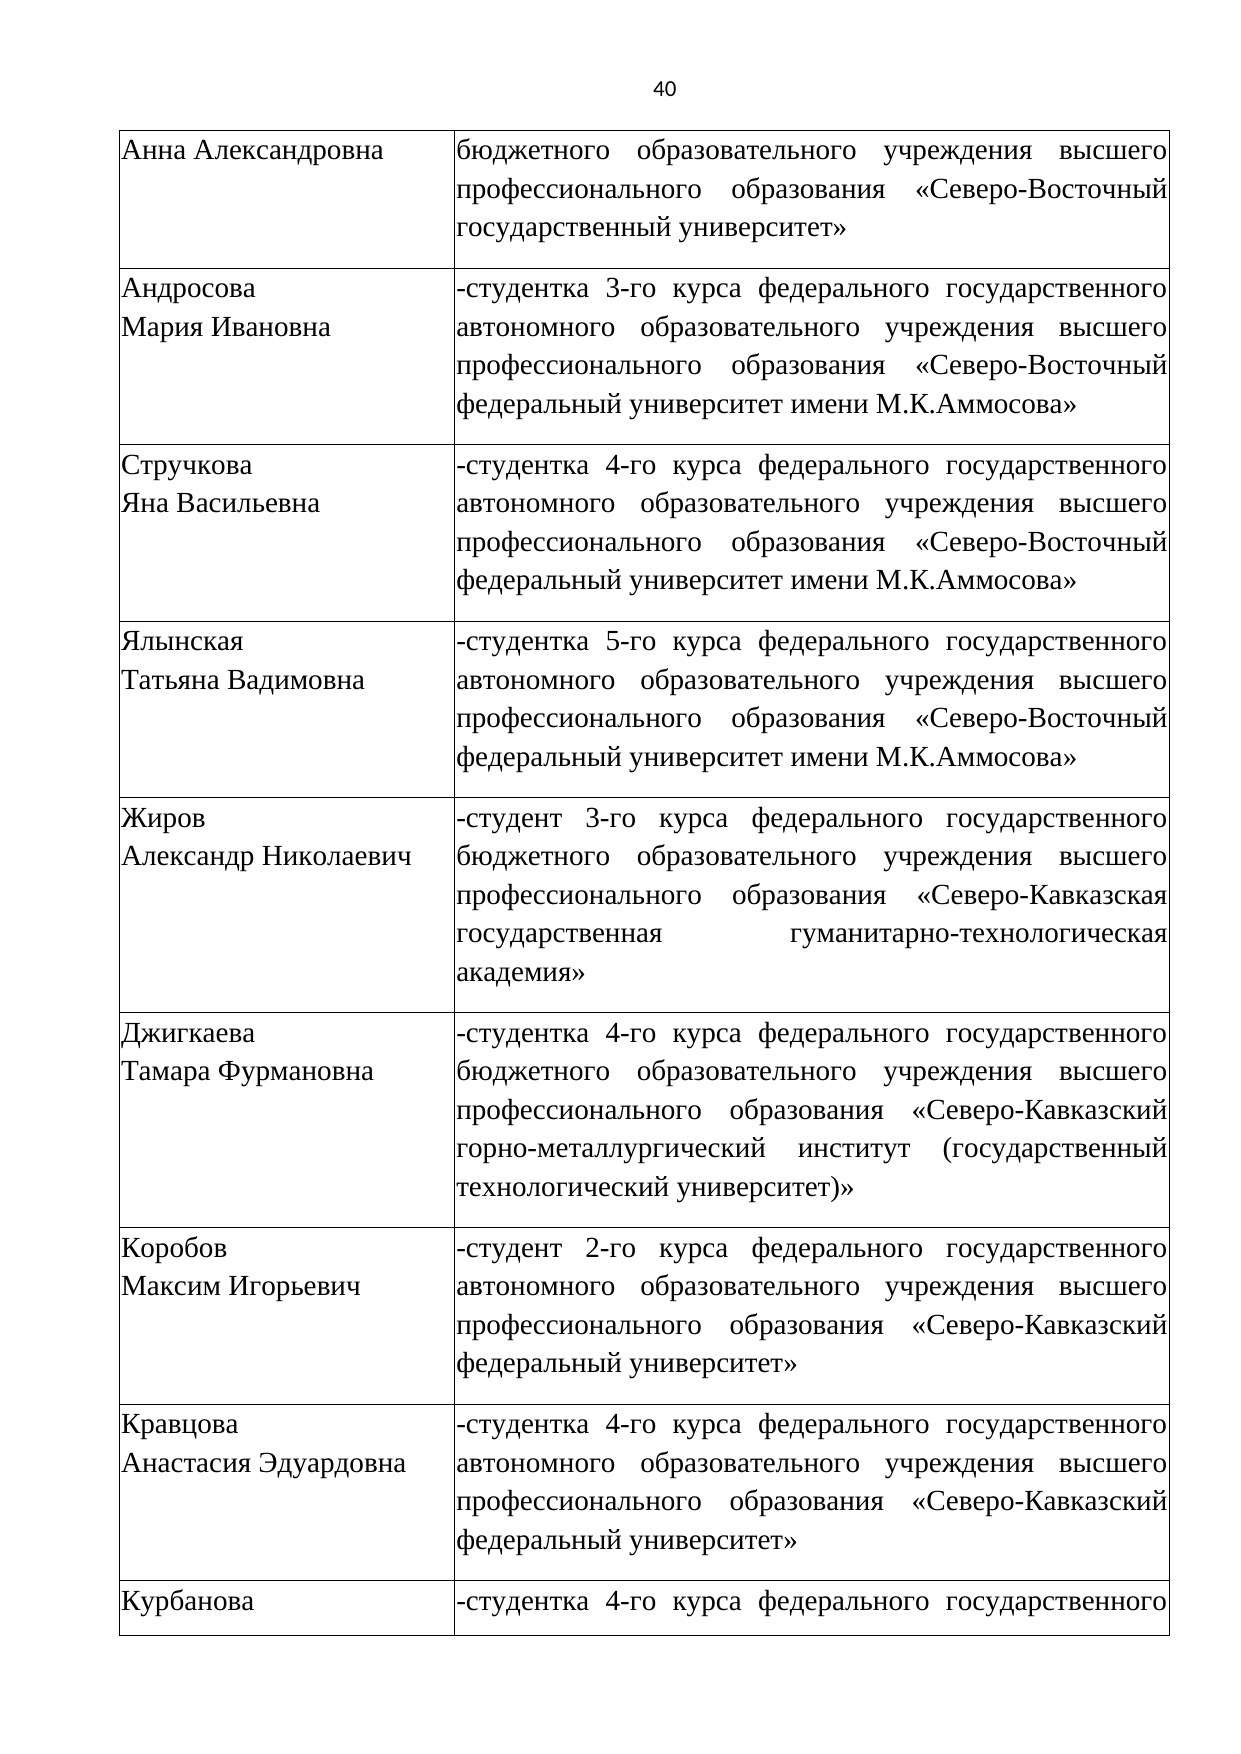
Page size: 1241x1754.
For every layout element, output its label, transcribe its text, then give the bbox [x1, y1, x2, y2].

table_cell -студентка 3-го курса федерального государственного автономного образовательного учреждения высшего профессионального образования «Северо-Восточный федеральный университет имени М.К.Аммосова» [455, 269, 1169, 444]
table_cell -студентка 4-го курса федерального государственного бюджетного образовательного учреждения высшего профессионального образования «Северо-Кавказский горно-металлургический институт (государственный технологический университет)» [455, 1013, 1169, 1227]
table_cell Жиров Александр Николаевич [120, 798, 454, 1012]
table_cell Джигкаева Тамара Фурмановна [120, 1013, 454, 1227]
table_cell Стручкова Яна Васильевна [120, 445, 454, 621]
table_cell -студентка 5-го курса федерального государственного автономного образовательного учреждения высшего профессионального образования «Северо-Восточный федеральный университет имени М.К.Аммосова» [455, 622, 1169, 797]
table_cell Коробов Максим Игорьевич [120, 1228, 454, 1403]
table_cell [120, 1581, 454, 1635]
table_cell -студент 2-го курса федерального государственного автономного образовательного учреждения высшего профессионального образования «Северо-Кавказский федеральный университет» [455, 1228, 1169, 1403]
table_cell Ялынская Татьяна Вадимовна [120, 622, 454, 797]
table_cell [455, 1581, 1169, 1635]
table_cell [120, 131, 454, 268]
table_cell Кравцова Анастасия Эдуардовна [120, 1405, 454, 1580]
table_cell Андросова Мария Ивановна [120, 269, 454, 444]
table_cell -студент 3-го курса федерального государственного бюджетного образовательного учреждения высшего профессионального образования «Северо-Кавказская государственная гуманитарно-технологическая академия» [455, 798, 1169, 1012]
table_cell -студентка 4-го курса федерального государственного автономного образовательного учреждения высшего профессионального образования «Северо-Восточный федеральный университет имени М.К.Аммосова» [455, 445, 1169, 621]
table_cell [455, 131, 1169, 268]
